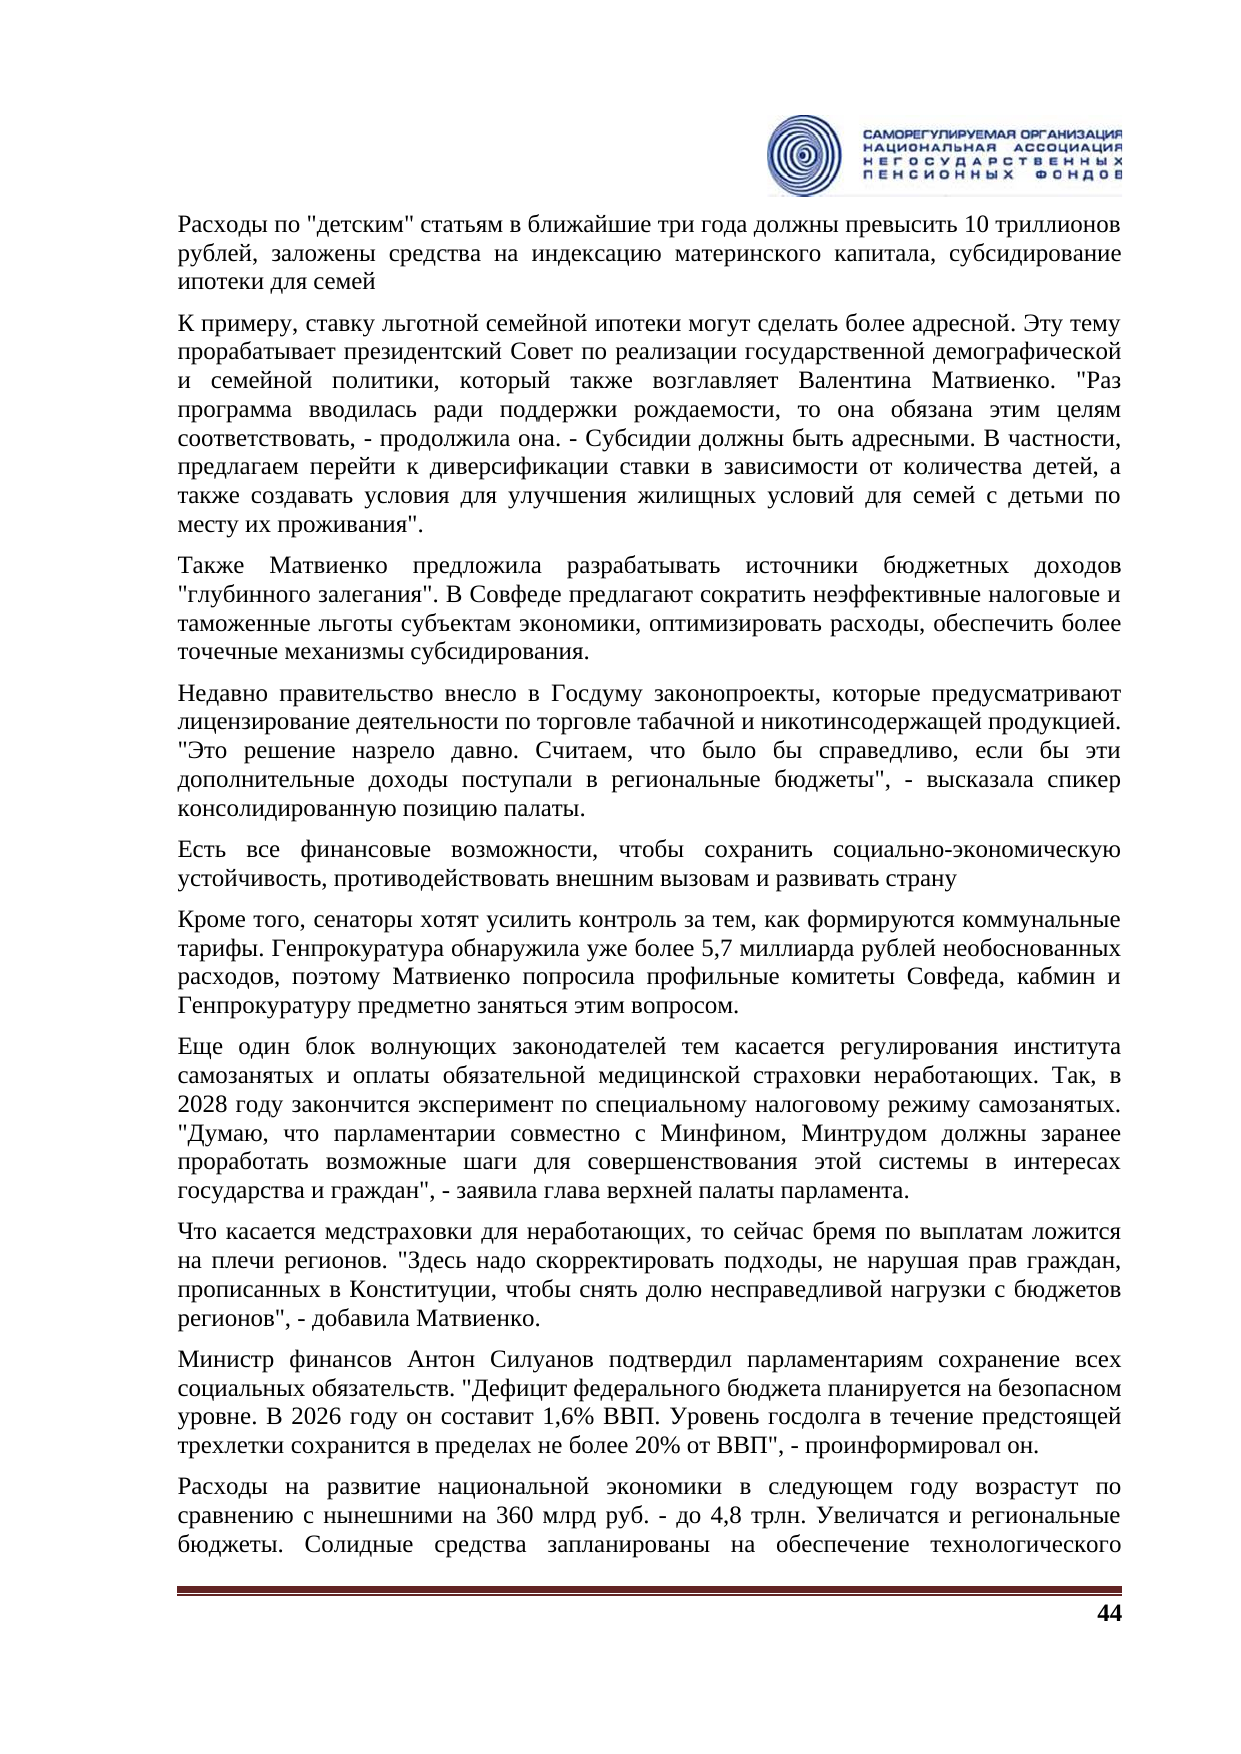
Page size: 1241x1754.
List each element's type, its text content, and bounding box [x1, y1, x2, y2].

text Еще один блок волнующих законодателей тем касается регулирования института самозанятых и оплаты обязательной медицинской страховки неработающих. Так, в 2028 году закончится эксперимент по специальному налоговому режиму самозанятых. "Думаю, что парламентарии совместно с Минфином, Минтрудом должны заранее проработать возможные шаги для совершенствования этой системы в интересах государства и граждан", - заявила глава верхней палаты парламента. [177, 1031, 1122, 1204]
text Расходы по "детским" статьям в ближайшие три года должны превысить 10 триллионов рублей, заложены средства на индексацию материнского капитала, субсидирование ипотеки для семей [177, 209, 1122, 295]
text Министр финансов Антон Силуанов подтвердил парламентариям сохранение всех социальных обязательств. "Дефицит федерального бюджета планируется на безопасном уровне. В 2026 году он составит 1,6% ВВП. Уровень госдолга в течение предстоящей трехлетки сохранится в пределах не более 20% от ВВП", - проинформировал он. [177, 1344, 1122, 1459]
text К примеру, ставку льготной семейной ипотеки могут сделать более адресной. Эту тему прорабатывает президентский Совет по реализации государственной демографической и семейной политики, который также возглавляет Валентина Матвиенко. "Раз программа вводилась ради поддержки рождаемости, то она обязана этим целям соответствовать, - продолжила она. - Субсидии должны быть адресными. В частности, предлагаем перейти к диверсификации ставки в зависимости от количества детей, а также создавать условия для улучшения жилищных условий для семей с детьми по месту их проживания". [177, 308, 1122, 538]
text Есть все финансовые возможности, чтобы сохранить социально-экономическую устойчивость, противодействовать внешним вызовам и развивать страну [177, 834, 1122, 891]
picture [767, 115, 1123, 197]
text Кроме того, сенаторы хотят усилить контроль за тем, как формируются коммунальные тарифы. Генпрокуратура обнаружила уже более 5,7 миллиарда рублей необоснованных расходов, поэтому Матвиенко попросила профильные комитеты Совфеда, кабмин и Генпрокуратуру предметно заняться этим вопросом. [177, 904, 1122, 1019]
text Также Матвиенко предложила разрабатывать источники бюджетных доходов "глубинного залегания". В Совфеде предлагают сократить неэффективные налоговые и таможенные льготы субъектам экономики, оптимизировать расходы, обеспечить более точечные механизмы субсидирования. [177, 550, 1122, 665]
text Что касается медстраховки для неработающих, то сейчас бремя по выплатам ложится на плечи регионов. "Здесь надо скорректировать подходы, не нарушая прав граждан, прописанных в Конституции, чтобы снять долю несправедливой нагрузки с бюджетов регионов", - добавила Матвиенко. [177, 1216, 1122, 1331]
text Недавно правительство внесло в Госдуму законопроекты, которые предусматривают лицензирование деятельности по торговле табачной и никотинсодержащей продукцией. "Это решение назрело давно. Считаем, что было бы справедливо, если бы эти дополнительные доходы поступали в региональные бюджеты", - высказала спикер консолидированную позицию палаты. [177, 678, 1122, 821]
